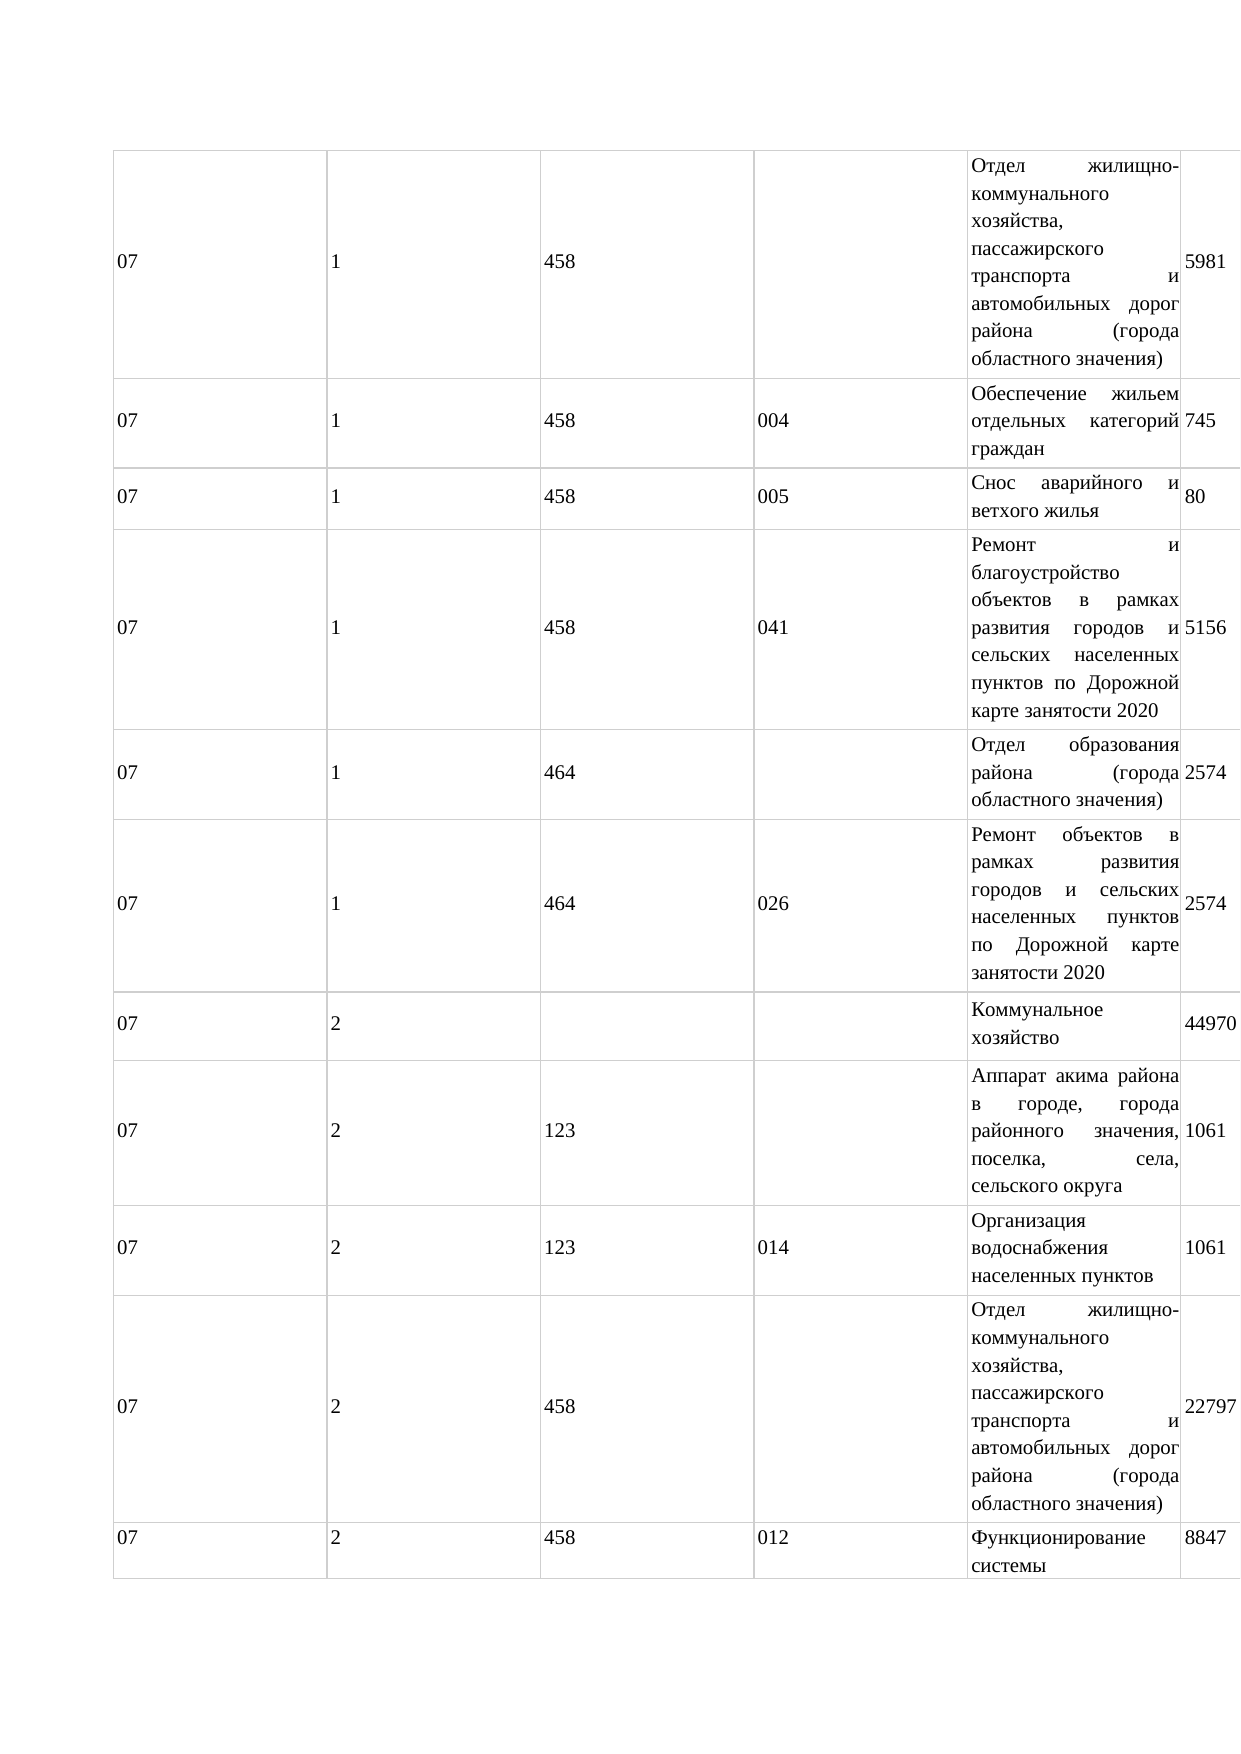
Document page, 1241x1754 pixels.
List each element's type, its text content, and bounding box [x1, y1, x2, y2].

table_cell 005 [755, 469, 967, 529]
table_cell 012 [755, 1523, 967, 1578]
table_cell 014 [755, 1206, 967, 1294]
table_cell 2 [328, 1061, 540, 1205]
table_cell 458 [541, 1523, 753, 1578]
table_cell [755, 993, 967, 1060]
table_cell 1 [328, 820, 540, 991]
table_cell 07 [114, 1296, 326, 1522]
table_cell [968, 1523, 1180, 1578]
table_cell Отдел жилищно-коммунального хозяйства, пассажирского транспорта и автомобильных дорог района (города областного значения) [968, 151, 1180, 378]
table_cell Обеспечение жильем отдельных категорий граждан [968, 379, 1180, 467]
table_cell 041 [755, 530, 967, 729]
table_cell Организация водоснабжения населенных пунктов [968, 1206, 1180, 1294]
table_cell 026 [755, 820, 967, 991]
table_cell Коммунальное хозяйство [968, 993, 1180, 1060]
table_cell Ремонт и благоустройство объектов в рамках развития городов и сельских населенных пунктов по Дорожной карте занятости 2020 [968, 530, 1180, 729]
table_cell 2 [328, 993, 540, 1060]
table_cell 07 [114, 993, 326, 1060]
table_cell 2 [328, 1206, 540, 1294]
table_cell 123 [541, 1206, 753, 1294]
table_cell 1061 [1181, 1206, 1240, 1294]
table_cell 1 [328, 469, 540, 529]
table_cell Ремонт объектов в рамках развития городов и сельских населенных пунктов по Дорожной карте занятости 2020 [968, 820, 1180, 991]
table_cell 07 [114, 820, 326, 991]
table_cell Снос аварийного и ветхого жилья [968, 469, 1180, 529]
table_cell 123 [541, 1061, 753, 1205]
table_cell 07 [114, 469, 326, 529]
table_cell 5981 [1181, 151, 1240, 378]
table_cell 07 [114, 1061, 326, 1205]
table_cell Отдел образования района (города областного значения) [968, 730, 1180, 819]
table_cell 458 [541, 530, 753, 729]
table_cell 458 [541, 1296, 753, 1522]
table_cell 1 [328, 730, 540, 819]
table_cell 80 [1181, 469, 1240, 529]
table_cell 2574 [1181, 730, 1240, 819]
table_cell 07 [114, 530, 326, 729]
table_cell 07 [114, 730, 326, 819]
table_cell 004 [755, 379, 967, 467]
table_cell 2 [328, 1296, 540, 1522]
table_cell 458 [541, 151, 753, 378]
table_cell 1061 [1181, 1061, 1240, 1205]
table_cell 2574 [1181, 820, 1240, 991]
table_cell 458 [541, 469, 753, 529]
table_cell 2 [328, 1523, 540, 1578]
table_cell 745 [1181, 379, 1240, 467]
table_cell 1 [328, 379, 540, 467]
table_cell [755, 151, 967, 378]
table_cell 1 [328, 151, 540, 378]
table_cell 464 [541, 730, 753, 819]
table_cell 5156 [1181, 530, 1240, 729]
table_cell 07 [114, 151, 326, 378]
table_cell Аппарат акима района в городе, города районного значения, поселка, села, сельского округа [968, 1061, 1180, 1205]
table_cell 07 [114, 379, 326, 467]
table_cell 07 [114, 1523, 326, 1578]
table_cell 464 [541, 820, 753, 991]
table_cell 22797 [1181, 1296, 1240, 1522]
table_cell 07 [114, 1206, 326, 1294]
table_cell [755, 730, 967, 819]
table_cell 458 [541, 379, 753, 467]
table_cell 1 [328, 530, 540, 729]
table_cell [755, 1061, 967, 1205]
table_cell 8847 [1181, 1523, 1240, 1578]
table_cell 44970 [1181, 993, 1240, 1060]
table_cell Отдел жилищно-коммунального хозяйства, пассажирского транспорта и автомобильных дорог района (города областного значения) [968, 1296, 1180, 1522]
table_cell [541, 993, 753, 1060]
table_cell [755, 1296, 967, 1522]
